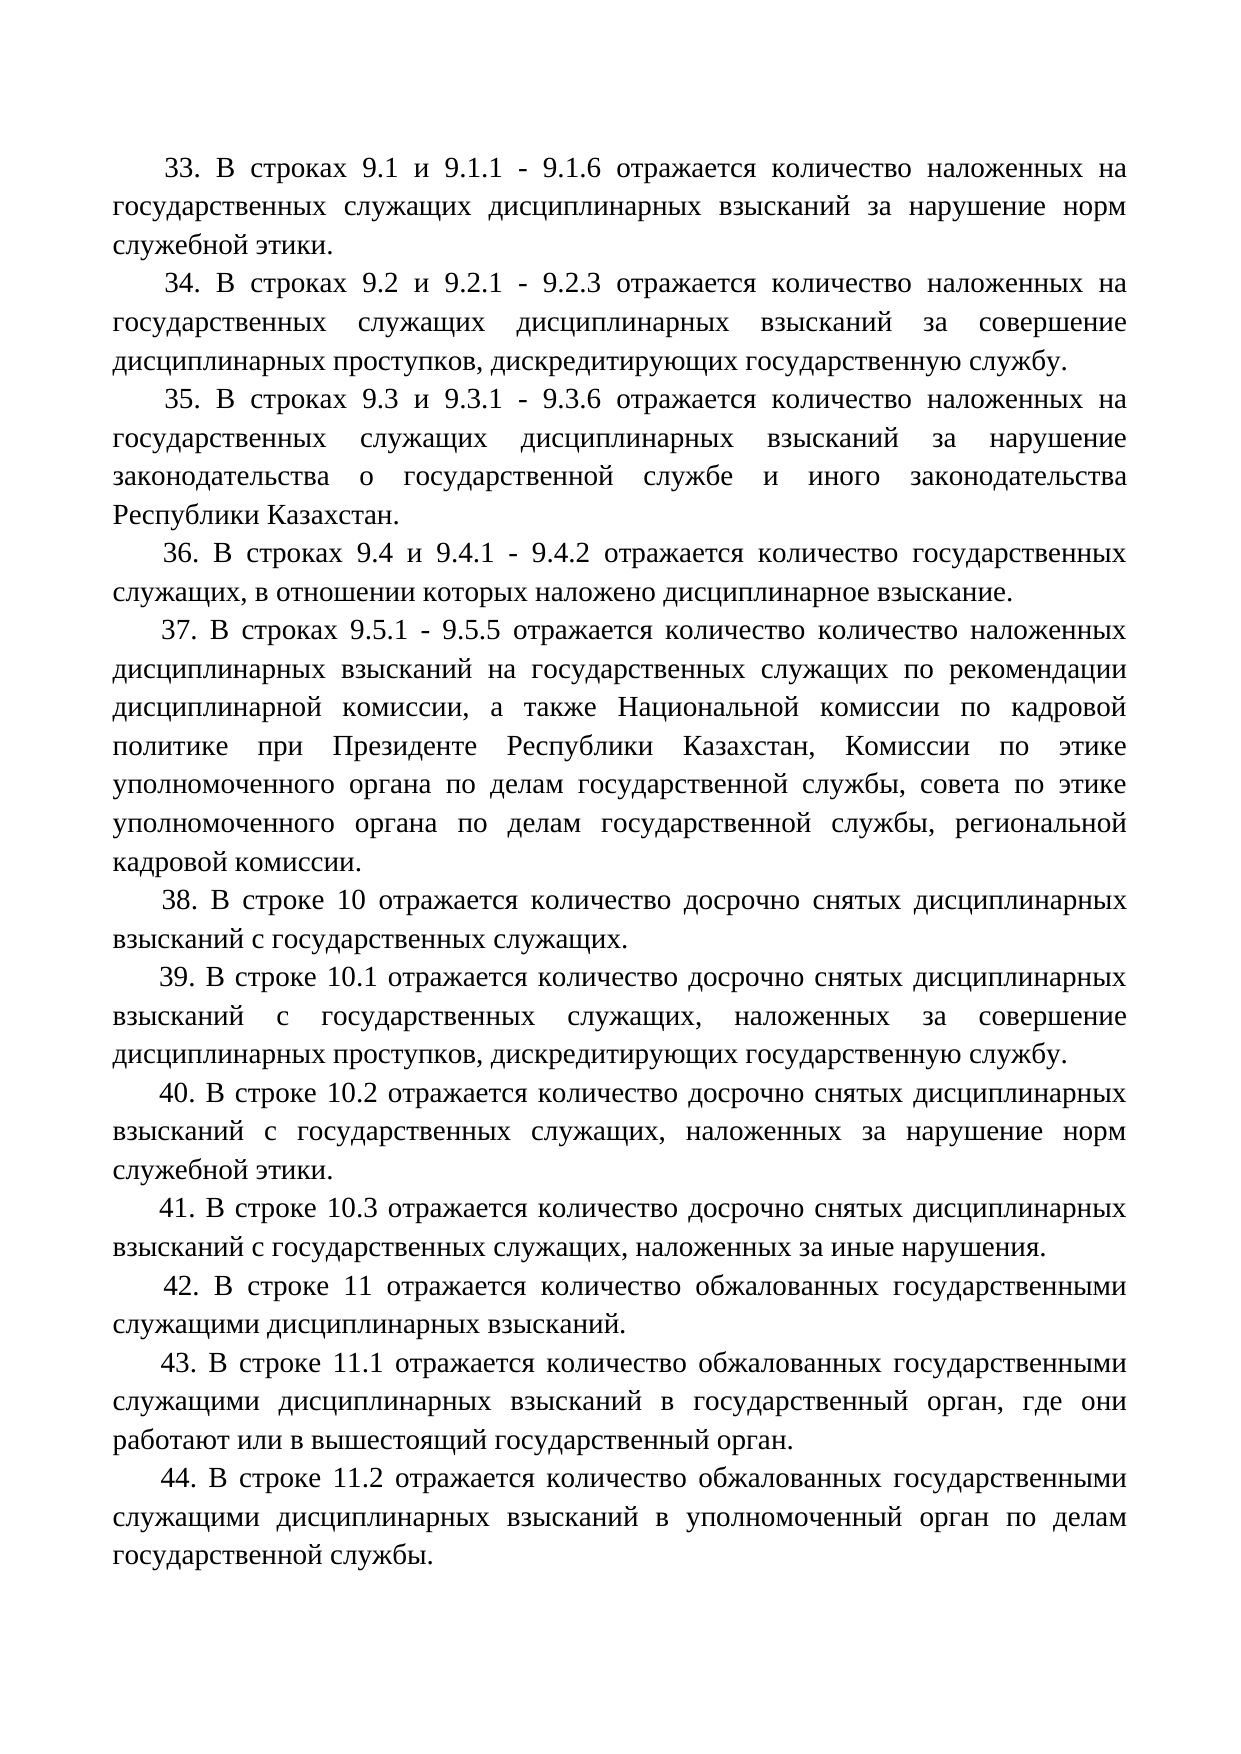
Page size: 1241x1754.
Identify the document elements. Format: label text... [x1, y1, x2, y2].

text 37. В строках 9.5.1 - 9.5.5 отражается количество количество наложенных дисциплинарных взысканий на государственных служащих по рекомендации дисциплинарной комиссии, а также Национальной комиссии по кадровой политике при Президенте Республики Казахстан, Комиссии по этике уполномоченного органа по делам государственной службы, совета по этике уполномоченного органа по делам государственной службы, региональной кадровой комиссии. [112, 612, 1128, 877]
text 41. В строке 10.3 отражается количество досрочно снятых дисциплинарных взысканий с государственных служащих, наложенных за иные нарушения. [112, 1191, 1128, 1263]
text 44. В строке 11.2 отражается количество обжалованных государственными служащими дисциплинарных взысканий в уполномоченный орган по делам государственной службы. [112, 1460, 1128, 1571]
text 40. В строке 10.2 отражается количество досрочно снятых дисциплинарных взысканий с государственных служащих, наложенных за нарушение норм служебной этики. [112, 1075, 1128, 1186]
text 36. В строках 9.4 и 9.4.1 - 9.4.2 отражается количество государственных служащих, в отношении которых наложено дисциплинарное взыскание. [112, 535, 1128, 607]
text 38. В строке 10 отражается количество досрочно снятых дисциплинарных взысканий с государственных служащих. [112, 882, 1128, 954]
text 35. В строках 9.3 и 9.3.1 - 9.3.6 отражается количество наложенных на государственных служащих дисциплинарных взысканий за нарушение законодательства о государственной службе и иного законодательства Республики Казахстан. [112, 381, 1128, 530]
text 34. В строках 9.2 и 9.2.1 - 9.2.3 отражается количество наложенных на государственных служащих дисциплинарных взысканий за совершение дисциплинарных проступков, дискредитирующих государственную службу. [112, 266, 1128, 376]
text 39. В строке 10.1 отражается количество досрочно снятых дисциплинарных взысканий с государственных служащих, наложенных за совершение дисциплинарных проступков, дискредитирующих государственную службу. [112, 959, 1128, 1070]
text 43. В строке 11.1 отражается количество обжалованных государственными служащими дисциплинарных взысканий в государственный орган, где они работают или в вышестоящий государственный орган. [112, 1345, 1128, 1455]
text 33. В строках 9.1 и 9.1.1 - 9.1.6 отражается количество наложенных на государственных служащих дисциплинарных взысканий за нарушение норм служебной этики. [112, 150, 1128, 261]
text 42. В строке 11 отражается количество обжалованных государственными служащими дисциплинарных взысканий. [112, 1268, 1128, 1340]
